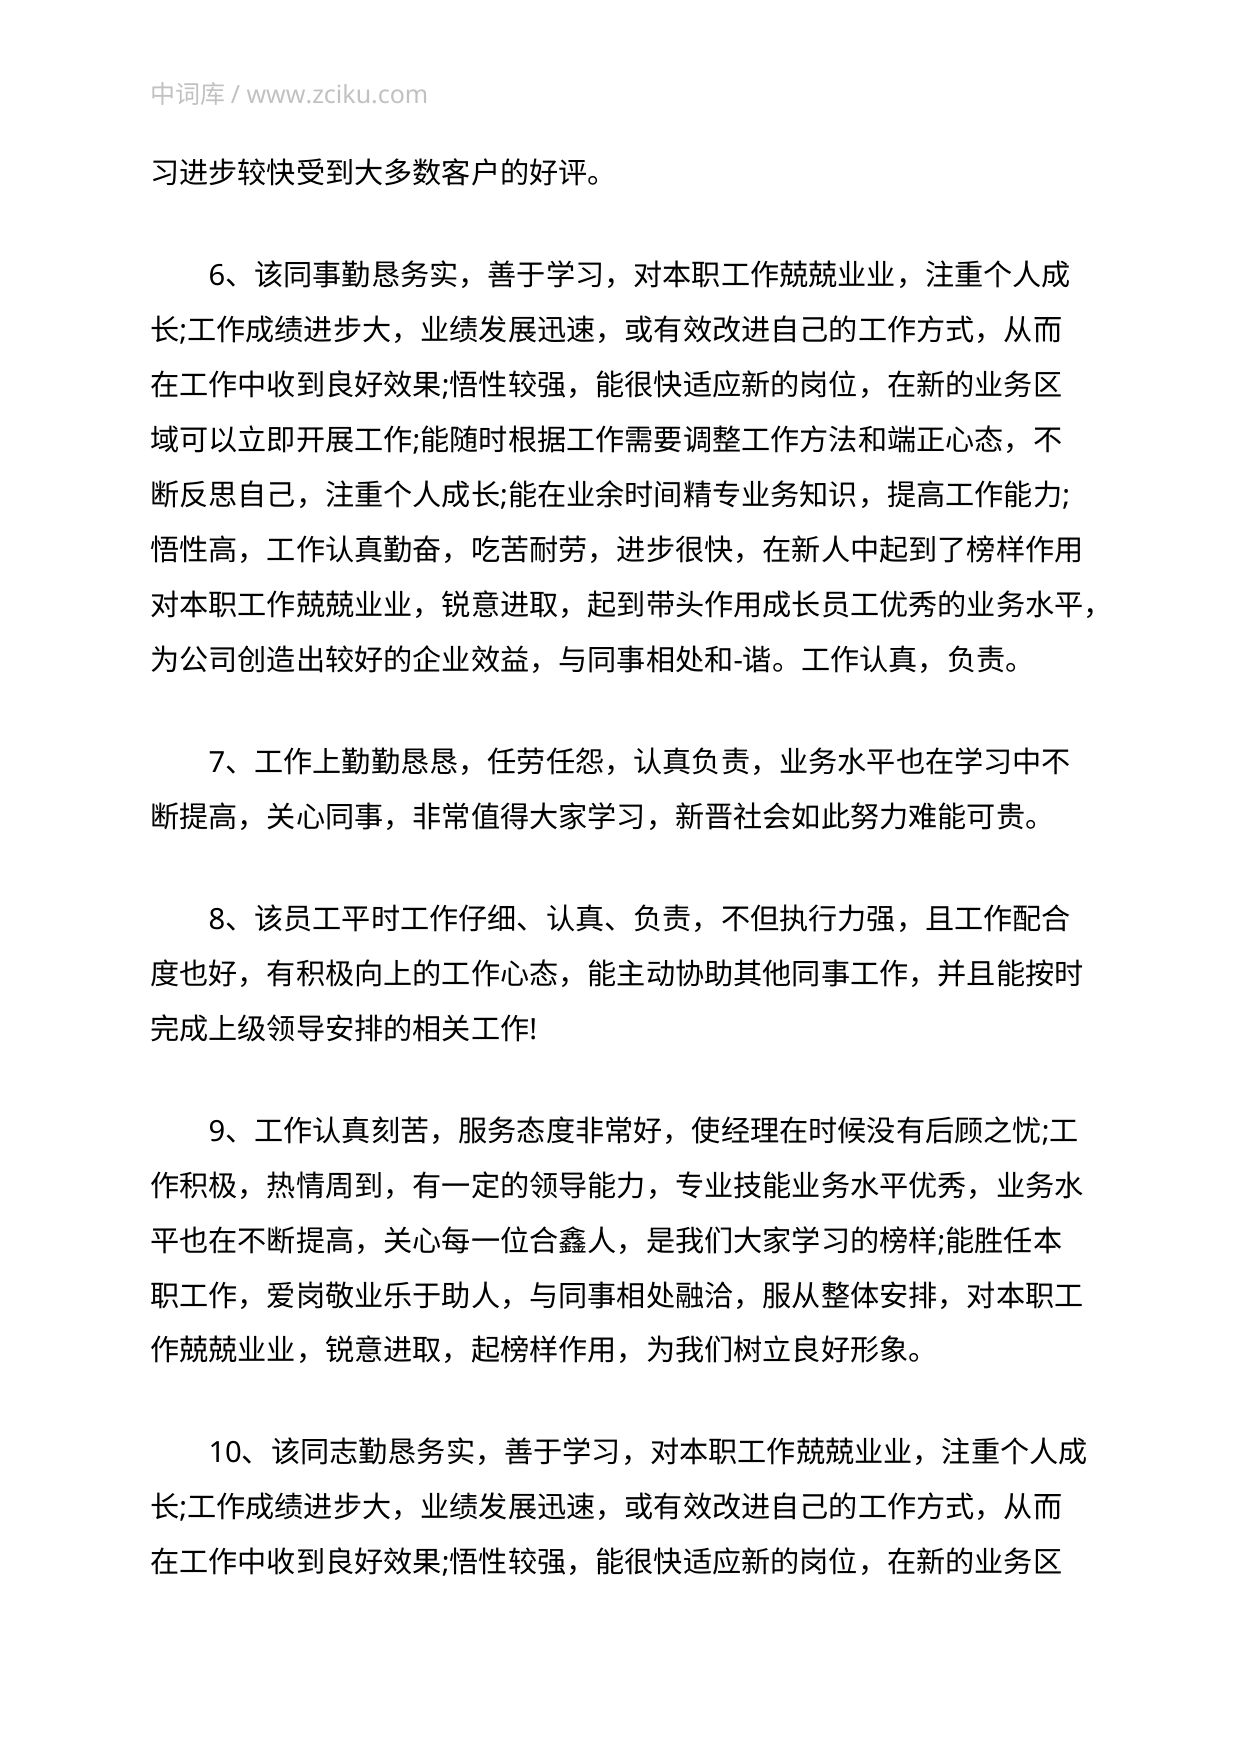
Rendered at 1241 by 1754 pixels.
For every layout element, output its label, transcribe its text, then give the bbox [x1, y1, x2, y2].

text 7、工作上勤勤恳恳，任劳任怨，认真负责，业务水平也在学习中不断提高，关心同事，非常值得大家学习，新晋社会如此努力难能可贵。 [150, 738, 1090, 836]
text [150, 150, 1090, 192]
text 8、该员工平时工作仔细、认真、负责，不但执行力强，且工作配合度也好，有积极向上的工作心态，能主动协助其他同事工作，并且能按时完成上级领导安排的相关工作! [150, 895, 1090, 1048]
text 9、工作认真刻苦，服务态度非常好，使经理在时候没有后顾之忧;工作积极，热情周到，有一定的领导能力，专业技能业务水平优秀，业务水平也在不断提高，关心每一位合鑫人，是我们大家学习的榜样;能胜任本职工作，爱岗敬业乐于助人，与同事相处融洽，服从整体安排，对本职工作兢兢业业，锐意进取，起榜样作用，为我们树立良好形象。 [150, 1107, 1090, 1369]
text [150, 1429, 1090, 1581]
text 6、该同事勤恳务实，善于学习，对本职工作兢兢业业，注重个人成长;工作成绩进步大，业绩发展迅速，或有效改进自己的工作方式，从而在工作中收到良好效果;悟性较强，能很快适应新的岗位，在新的业务区域可以立即开展工作;能随时根据工作需要调整工作方法和端正心态，不断反思自己，注重个人成长;能在业余时间精专业务知识，提高工作能力;悟性高，工作认真勤奋，吃苦耐劳，进步很快，在新人中起到了榜样作用对本职工作兢兢业业，锐意进取，起到带头作用成长员工优秀的业务水平，为公司创造出较好的企业效益，与同事相处和-谐。工作认真，负责。 [150, 252, 1090, 679]
